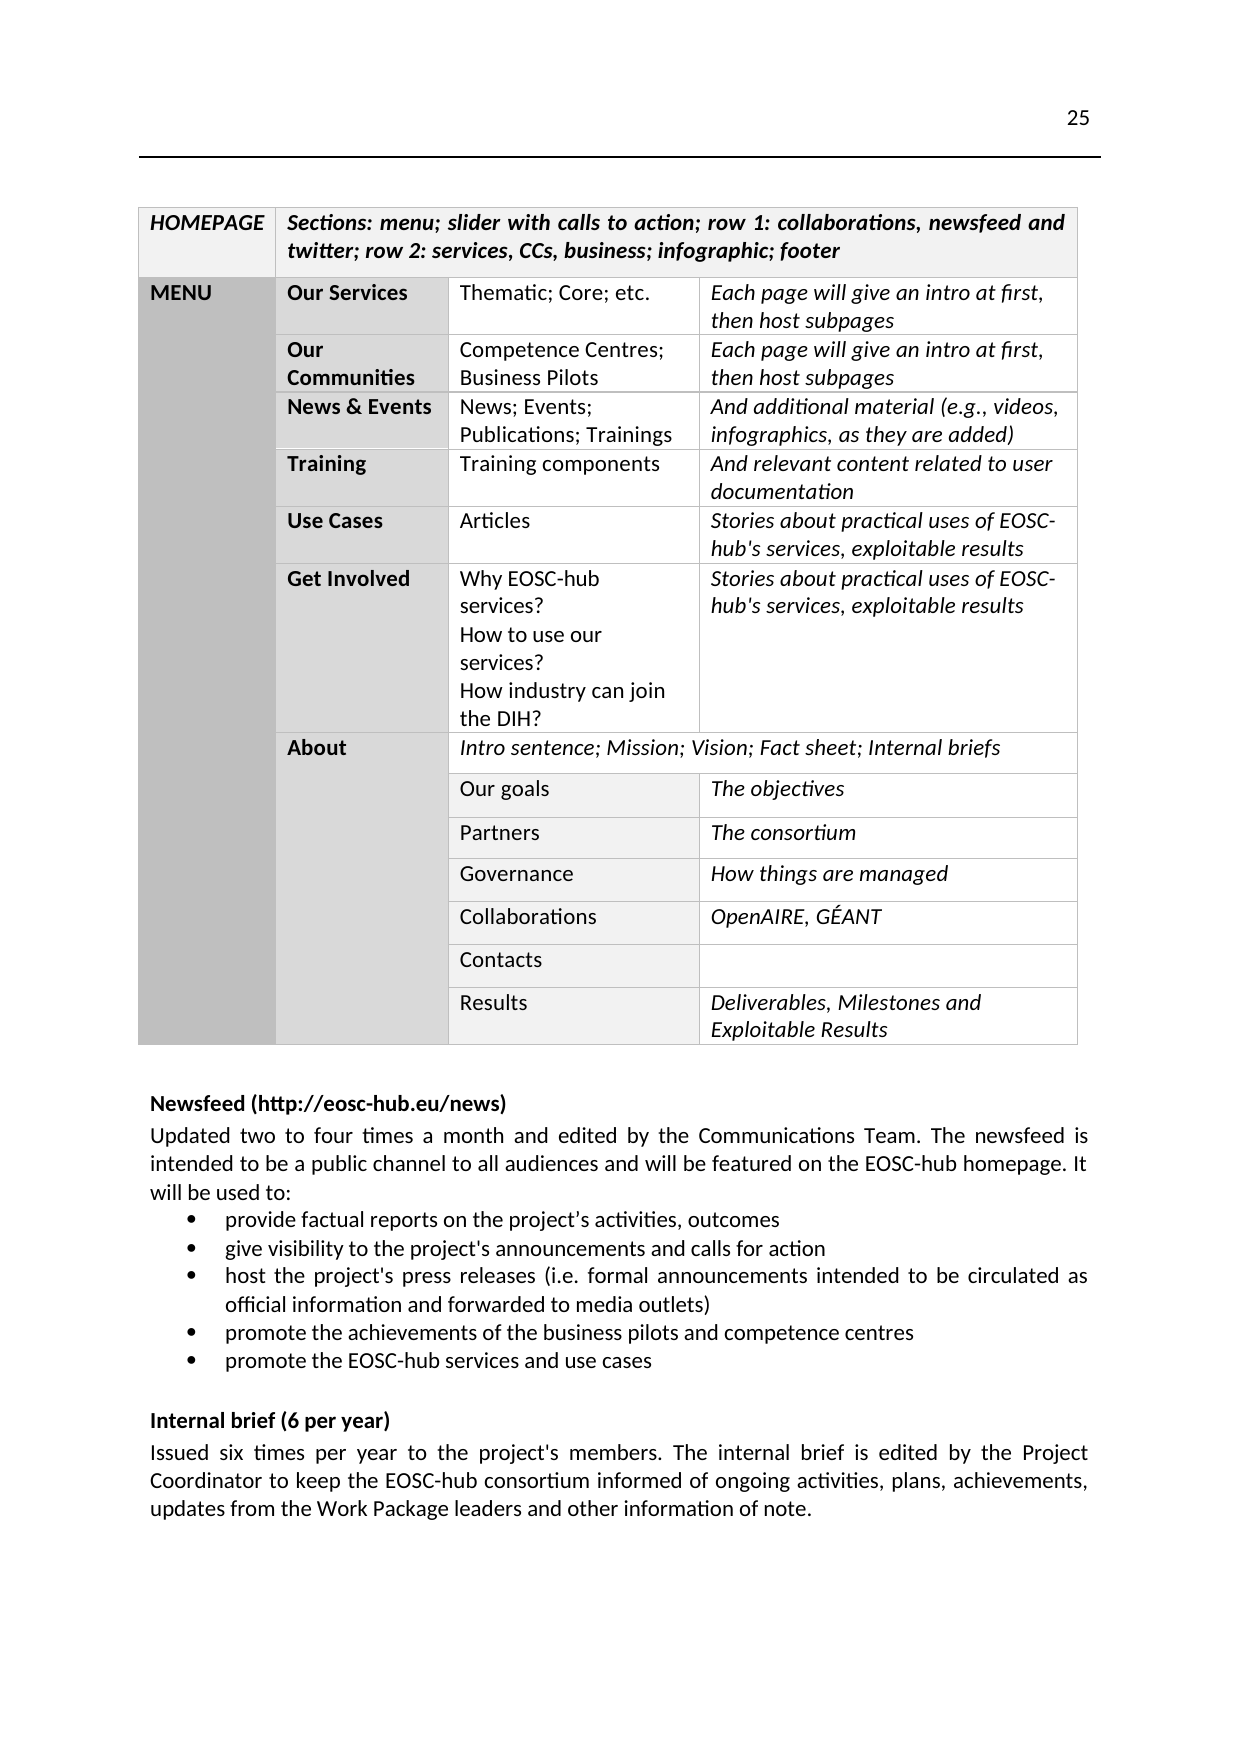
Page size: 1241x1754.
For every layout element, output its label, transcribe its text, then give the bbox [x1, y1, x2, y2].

table_cell Collaborations [449, 902, 699, 944]
list give visibility to the project's announcements and calls for action [187, 1234, 1090, 1262]
table_cell Our Communities [276, 335, 448, 391]
table_cell How things are managed [700, 859, 1077, 901]
text Updated two to four times a month and edited by the Communications Team. The newsfeed is intended to be a public channel to all audiences and will be featured on the EOSC-hub homepage. It will be used to: [150, 1122, 1090, 1206]
table_cell The objectives [700, 774, 1077, 817]
list provide factual reports on the project’s activities, outcomes [187, 1206, 1090, 1234]
table_cell Results [449, 988, 699, 1044]
table_cell Articles [449, 507, 699, 563]
table_cell News & Events [276, 393, 448, 448]
table_cell Partners [449, 818, 699, 858]
table_cell Why EOSC-hub services? How to use our services? How industry can join the DIH? [449, 564, 699, 732]
table_cell Intro sentence; Mission; Vision; Fact sheet; Internal briefs [449, 733, 1077, 773]
text Internal brief (6 per year) [150, 1406, 1090, 1434]
table_cell Contacts [449, 945, 699, 987]
table_cell [700, 945, 1077, 987]
table_cell Each page will give an intro at first, then host subpages [700, 335, 1077, 391]
table_cell Our Services [276, 278, 448, 334]
text Newsfeed (http://eosc-hub.eu/news) [150, 1089, 1090, 1117]
table_cell Get Involved [276, 564, 448, 732]
table_cell Our goals [449, 774, 699, 817]
table_cell And relevant content related to user documentation [700, 450, 1077, 506]
table_cell Competence Centres; Business Pilots [449, 335, 699, 391]
table_cell Governance [449, 859, 699, 901]
list promote the EOSC-hub services and use cases [187, 1346, 1090, 1374]
table_cell Each page will give an intro at first, then host subpages [700, 278, 1077, 334]
table_cell News; Events; Publications; Trainings [449, 393, 699, 448]
table_cell Training [276, 450, 448, 506]
table_cell Stories about practical uses of EOSC-hub's services, exploitable results [700, 564, 1077, 732]
table_header Sections: menu; slider with calls to action; row 1: collaborations, newsfeed and twitter; row 2: services, CCs, business; infographic; footer [276, 208, 1077, 277]
table_cell Use Cases [276, 507, 448, 563]
table_cell Stories about practical uses of EOSC-hub's services, exploitable results [700, 507, 1077, 563]
text Issued six times per year to the project's members. The internal brief is edited by the Project Coordinator to keep the EOSC-hub consortium informed of ongoing activities, plans, achievements, updates from the Work Package leaders and other information of note. [150, 1438, 1090, 1522]
table_cell And additional material (e.g., videos, infographics, as they are added) [700, 393, 1077, 448]
table_cell About [276, 733, 448, 1044]
table_cell Training components [449, 450, 699, 506]
list host the project's press releases (i.e. formal announcements intended to be circulated as official information and forwarded to media outlets) [187, 1262, 1090, 1318]
table_cell MENU [139, 278, 275, 1044]
table_cell The consortium [700, 818, 1077, 858]
table_cell OpenAIRE, GÉANT [700, 902, 1077, 944]
list promote the achievements of the business pilots and competence centres [187, 1318, 1090, 1346]
table_header HOMEPAGE [139, 208, 275, 277]
table_cell Thematic; Core; etc. [449, 278, 699, 334]
table_cell Deliverables, Milestones and Exploitable Results [700, 988, 1077, 1044]
